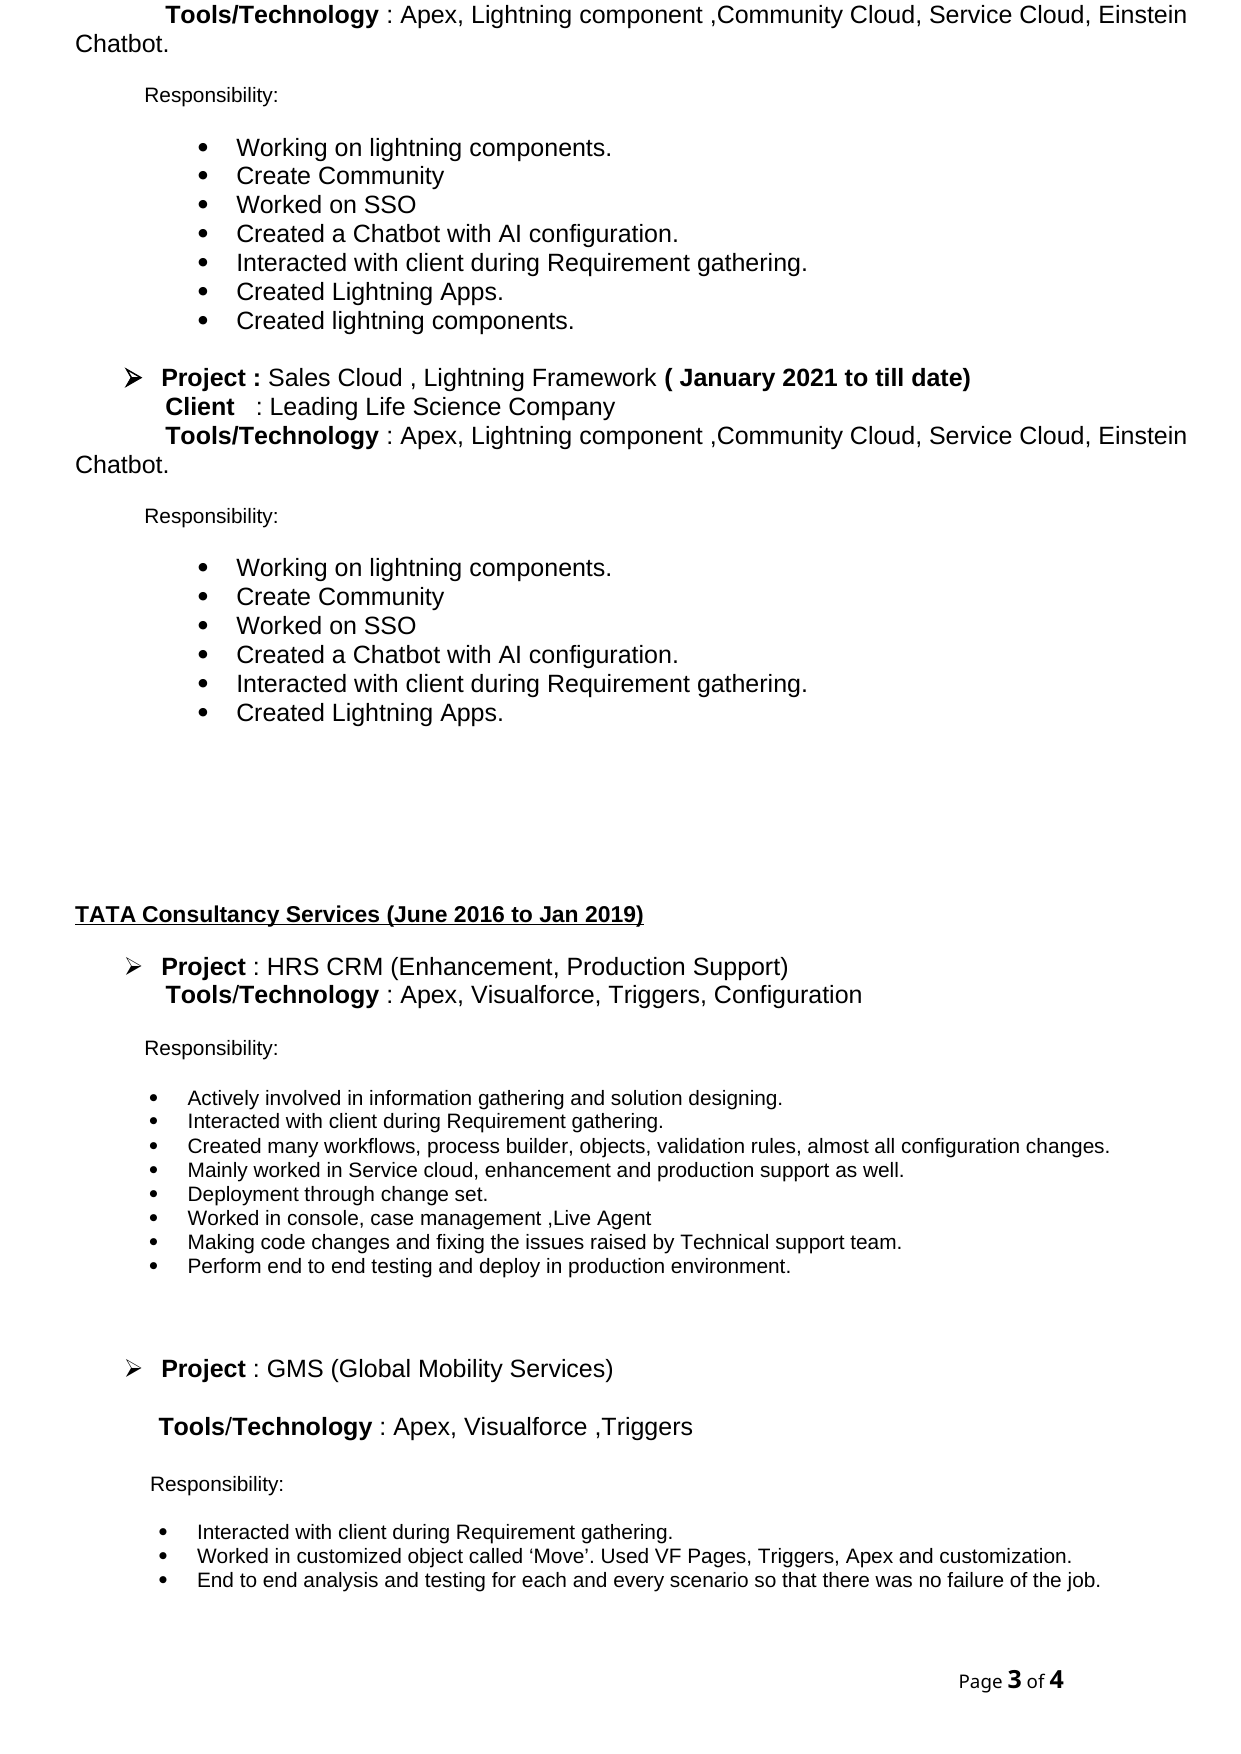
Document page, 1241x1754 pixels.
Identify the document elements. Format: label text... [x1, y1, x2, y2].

list Project : GMS (Global Mobility Services) [123, 1354, 1240, 1383]
list Working on lightning components. [198, 132, 1240, 161]
list Worked on SSO [198, 611, 1240, 640]
list Project : Sales Cloud , Lightning Framework ( January 2021 to till date) [123, 363, 1240, 392]
list Working on lightning components. [198, 553, 1240, 582]
text Responsibility: [75, 1035, 1240, 1059]
text Client : Leading Life Science Company [75, 392, 1240, 421]
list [198, 219, 1240, 248]
list End to end analysis and testing for each and every scenario so that there was no failure of the job. [159, 1568, 1240, 1592]
list Making code changes and fixing the issues raised by Technical support team. [150, 1230, 1240, 1254]
list Worked in console, case management ,Live Agent [150, 1206, 1240, 1230]
list Interacted with client during Requirement gathering. [198, 248, 1240, 277]
text Responsibility: [75, 83, 1240, 107]
text Responsibility: [75, 504, 1240, 528]
text Tools/Technology : Apex, Lightning component ,Community Cloud, Service Cloud, Einstein Chatbot. [75, 421, 1240, 478]
list Actively involved in information gathering and solution designing. [150, 1085, 1240, 1109]
list Interacted with client during Requirement gathering. [159, 1519, 1240, 1544]
list Created Lightning Apps. [198, 277, 1240, 306]
text Tools/Technology : Apex, Visualforce ,Triggers [75, 1412, 1240, 1441]
text Tools/Technology : Apex, Visualforce, Triggers, Configuration [75, 981, 1240, 1009]
list Project : HRS CRM (Enhancement, Production Support) [123, 952, 1240, 981]
text Responsibility: [75, 1472, 1240, 1496]
list Perform end to end testing and deploy in production environment. [150, 1254, 1240, 1278]
text Tools/Technology : Apex, Lightning component ,Community Cloud, Service Cloud, Einstein Chatbot. [75, 0, 1240, 57]
list Created a Chatbot with AI configuration. [198, 640, 1240, 669]
list Interacted with client during Requirement gathering. [198, 669, 1240, 698]
list Created lightning components. [198, 306, 1240, 334]
list Created many workflows, process builder, objects, validation rules, almost all configuration changes. [150, 1133, 1240, 1157]
list Created Lightning Apps. [198, 698, 1240, 726]
list Mainly worked in Service cloud, enhancement and production support as well. [150, 1157, 1240, 1182]
list Worked in customized object called ‘Move’. Used VF Pages, Triggers, Apex and customization. [159, 1544, 1240, 1568]
list Create Community [198, 582, 1240, 611]
list Interacted with client during Requirement gathering. [150, 1109, 1240, 1133]
list Create Community [198, 161, 1240, 190]
text TATA Consultancy Services (June 2016 to Jan 2019) [75, 901, 1240, 928]
list Deployment through change set. [150, 1182, 1240, 1206]
list Worked on SSO [198, 190, 1240, 219]
